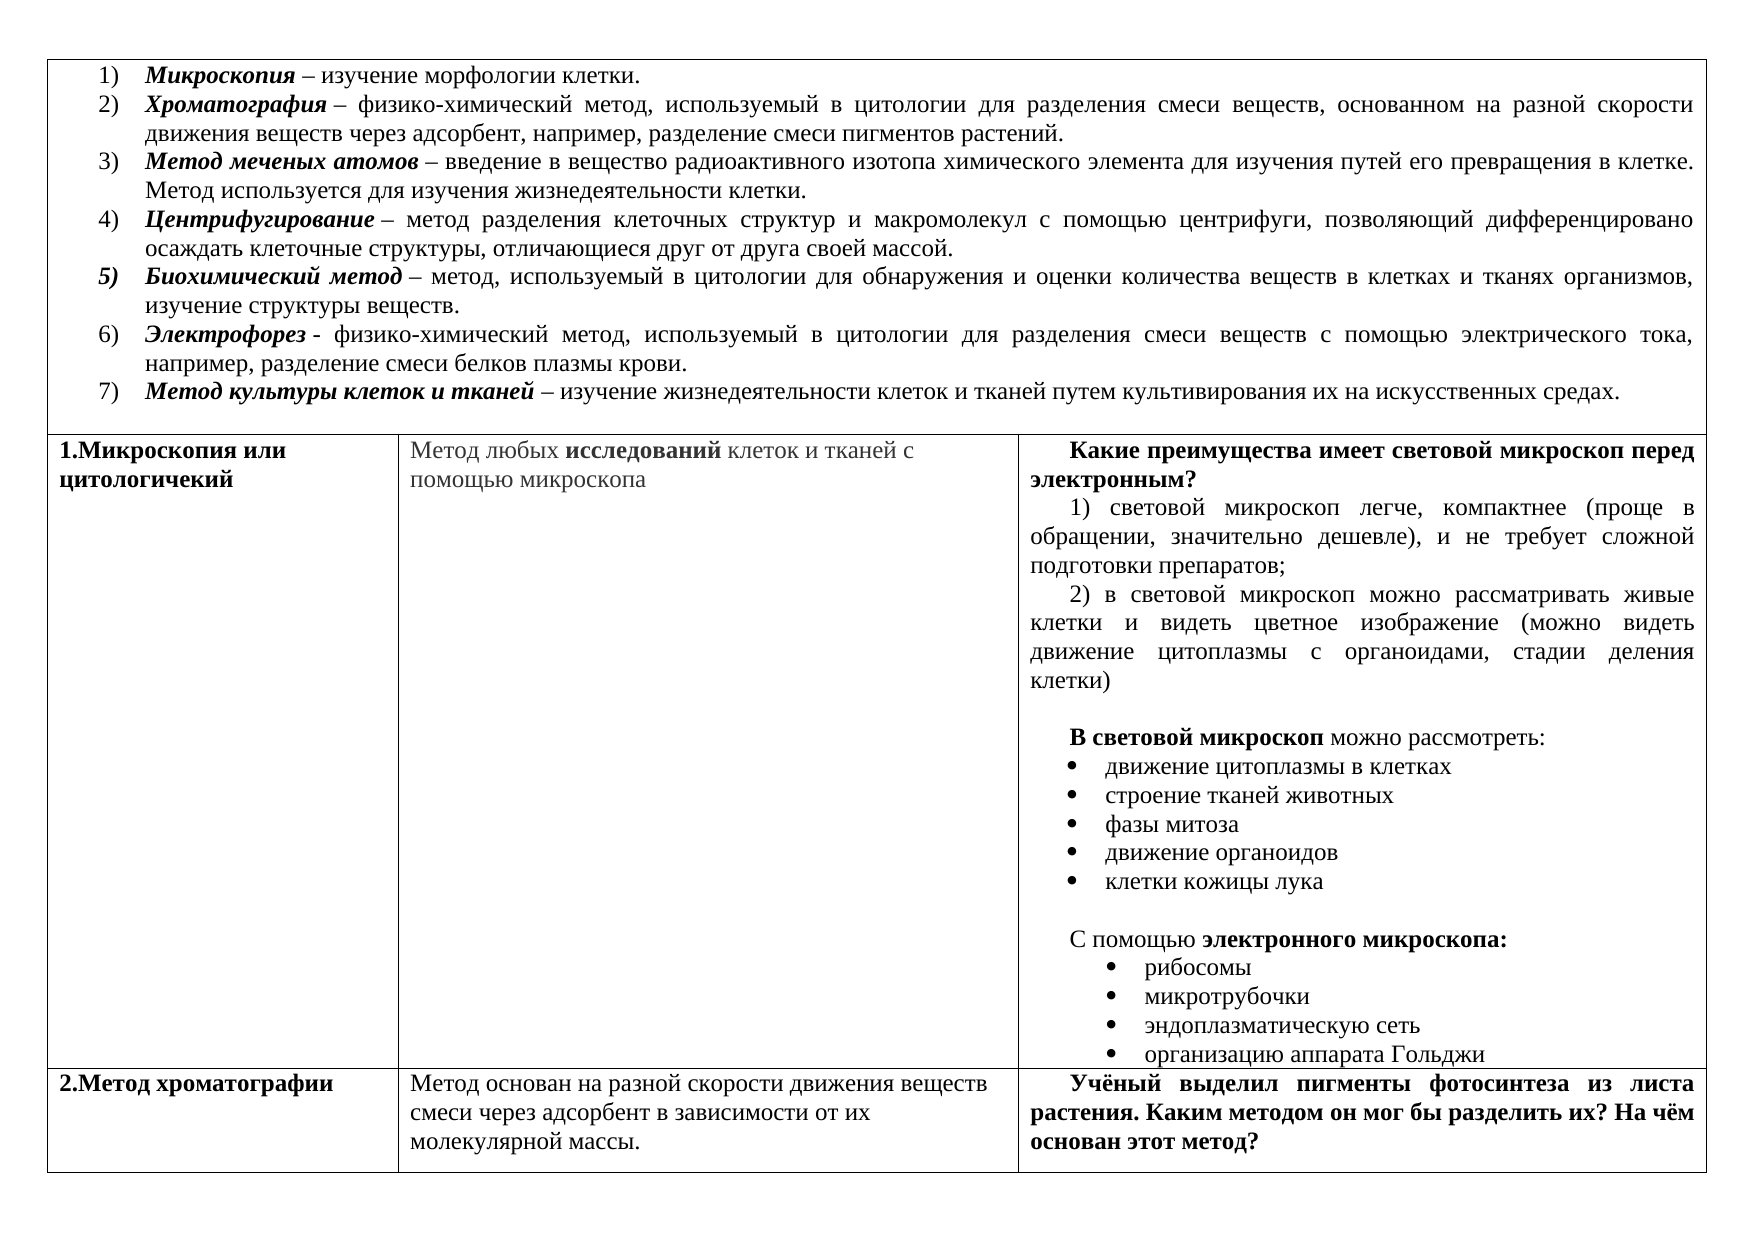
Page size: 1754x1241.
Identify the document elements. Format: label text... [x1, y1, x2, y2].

table_cell Метод любых исследований клеток и тканей с помощью микроскопа [399, 435, 1018, 1067]
table_cell 1.Микроскопия или цитологичекий [48, 435, 398, 1067]
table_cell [48, 1069, 398, 1172]
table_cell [399, 1069, 1018, 1172]
table_cell Какие преимущества имеет световой микроскоп перед электронным? 1) световой микроскоп легче, компактнее (проще в обращении, значительно дешевле), и не требует сложной подготовки препаратов; 2) в световой микроскоп можно рассматривать живые клетки и видеть цветное изображение (можно видеть движение цитоплазмы с органоидами, стадии деления клетки) В световой микроскоп можно рассмотреть: движение цитоплазмы в клетках строение тканей животных фазы митоза движение органоидов клетки кожицы лука С помощью электронного микроскопа: рибосомы микротрубочки эндоплазматическую сеть организацию аппарата Гольджи [1019, 435, 1706, 1067]
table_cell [1019, 1069, 1706, 1172]
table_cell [48, 60, 1706, 434]
